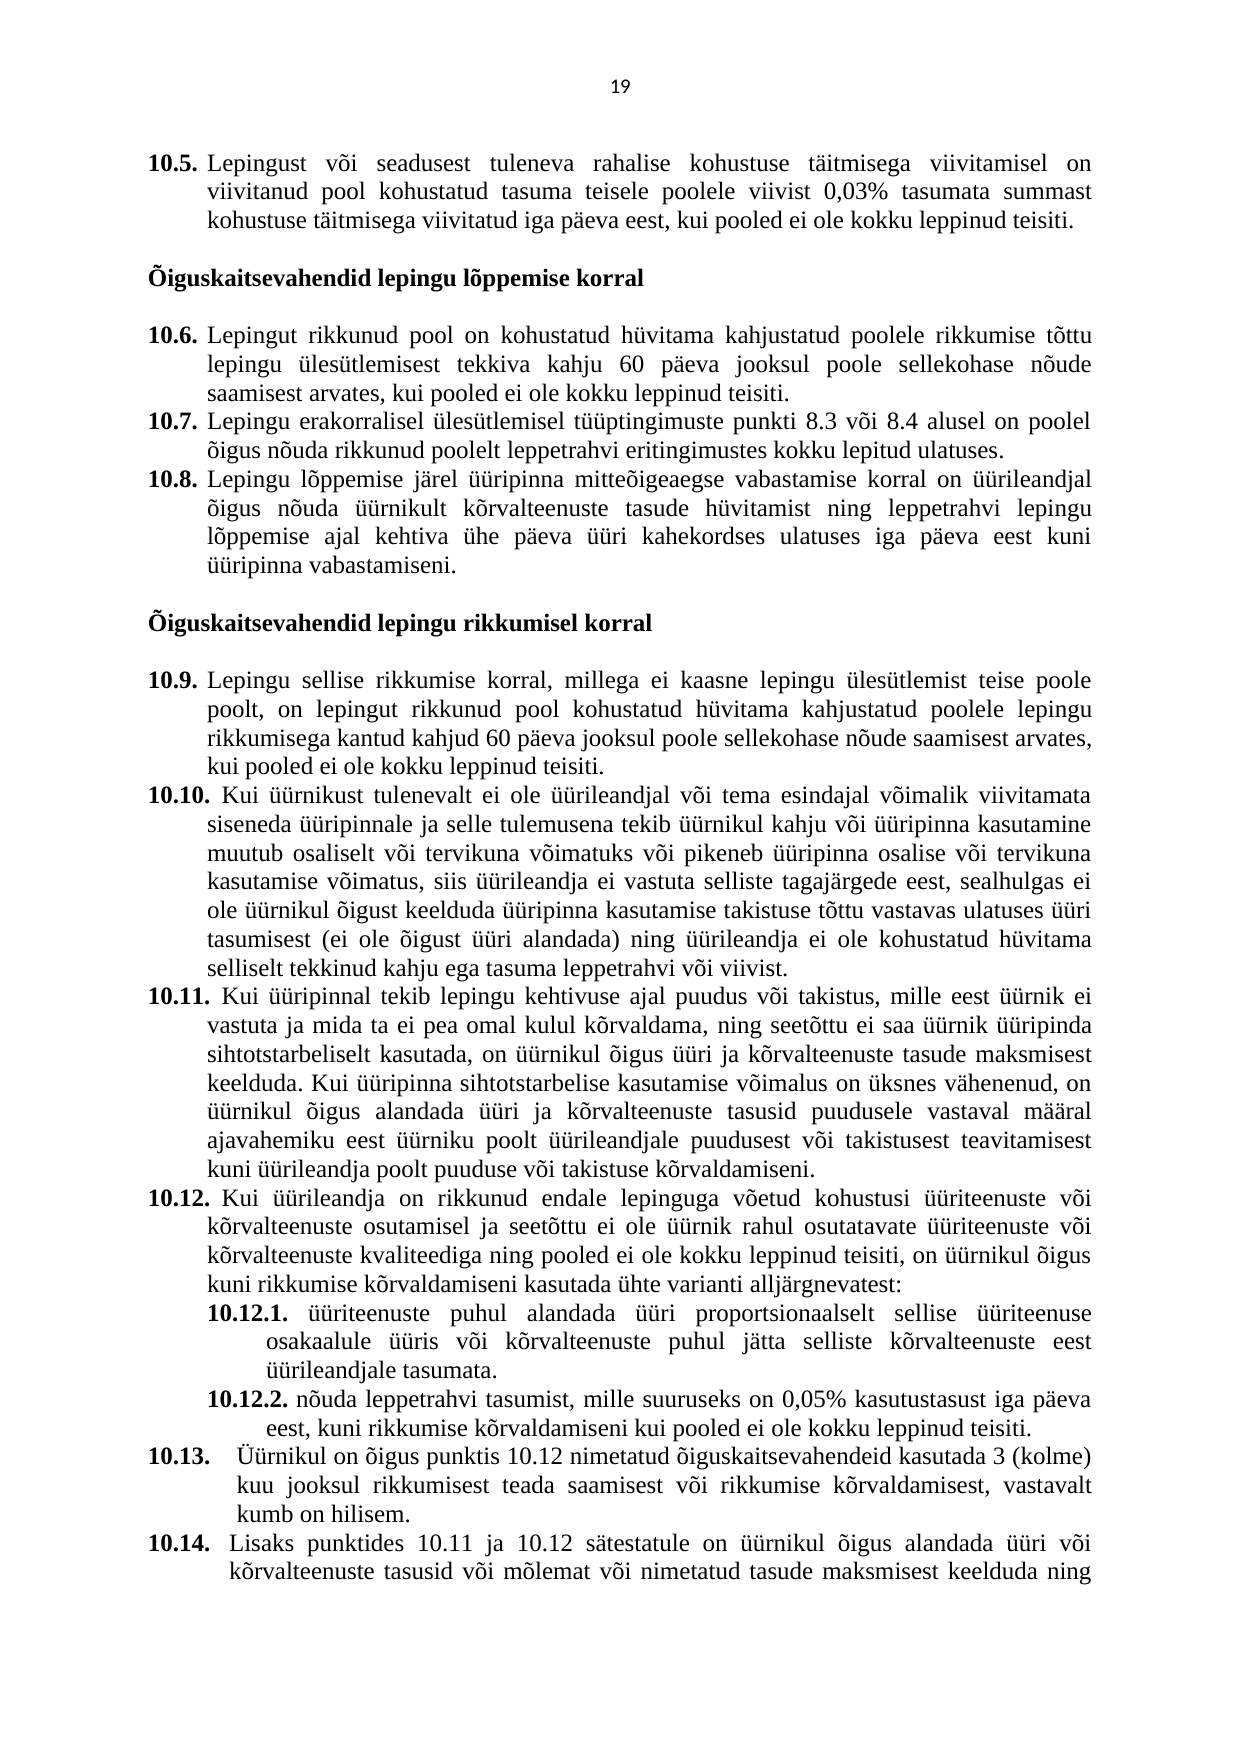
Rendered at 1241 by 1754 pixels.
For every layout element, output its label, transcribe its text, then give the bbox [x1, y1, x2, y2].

list Lepingu lõppemise järel üüripinna mitteõigeaegse vabastamise korral on üürileandjal õigus nõuda üürnikult kõrvalteenuste tasude hüvitamist ning leppetrahvi lepingu lõppemise ajal kehtiva ühe päeva üüri kahekordses ulatuses iga päeva eest kuni üüripinna vabastamiseni. [148, 464, 1092, 579]
list Kui üürnikust tulenevalt ei ole üürileandjal või tema esindajal võimalik viivitamata siseneda üüripinnale ja selle tulemusena tekib üürnikul kahju või üüripinna kasutamine muutub osaliselt või tervikuna võimatuks või pikeneb üüripinna osalise või tervikuna kasutamise võimatus, siis üürileandja ei vastuta selliste tagajärgede eest, sealhulgas ei ole üürnikul õigust keelduda üüripinna kasutamise takistuse tõttu vastavas ulatuses üüri tasumisest (ei ole õigust üüri alandada) ning üürileandja ei ole kohustatud hüvitama selliselt tekkinud kahju ega tasuma leppetrahvi või viivist. [148, 780, 1092, 981]
list Üürnikul on õigus punktis 10.12 nimetatud õiguskaitsevahendeid kasutada 3 (kolme) kuu jooksul rikkumisest teada saamisest või rikkumise kõrvaldamisest, vastavalt kumb on hilisem. [148, 1441, 1092, 1528]
text 10.12.1. üüriteenuste puhul alandada üüri proportsionaalselt sellise üüriteenuse osakaalule üüris või kõrvalteenuste puhul jätta selliste kõrvalteenuste eest üürileandjale tasumata. [207, 1298, 1092, 1384]
text Õiguskaitsevahendid lepingu rikkumisel korral [148, 608, 1092, 636]
list Lepingu erakorralisel ülesütlemisel tüüptingimuste punkti 8.3 või 8.4 alusel on poolel õigus nõuda rikkunud poolelt leppetrahvi eritingimustes kokku lepitud ulatuses. [148, 406, 1092, 464]
list Lepingut rikkunud pool on kohustatud hüvitama kahjustatud poolele rikkumise tõttu lepingu ülesütlemisest tekkiva kahju 60 päeva jooksul poole sellekohase nõude saamisest arvates, kui pooled ei ole kokku leppinud teisiti. [148, 320, 1092, 406]
list Kui üüripinnal tekib lepingu kehtivuse ajal puudus või takistus, mille eest üürnik ei vastuta ja mida ta ei pea omal kulul kõrvaldama, ning seetõttu ei saa üürnik üüripinda sihtotstarbeliselt kasutada, on üürnikul õigus üüri ja kõrvalteenuste tasude maksmisest keelduda. Kui üüripinna sihtotstarbelise kasutamise võimalus on üksnes vähenenud, on üürnikul õigus alandada üüri ja kõrvalteenuste tasusid puudusele vastaval määral ajavahemiku eest üürniku poolt üürileandjale puudusest või takistusest teavitamisest kuni üürileandja poolt puuduse või takistuse kõrvaldamiseni. [148, 981, 1092, 1183]
list Lepingust või seadusest tuleneva rahalise kohustuse täitmisega viivitamisel on viivitanud pool kohustatud tasuma teisele poolele viivist 0,03% tasumata summast kohustuse täitmisega viivitatud iga päeva eest, kui pooled ei ole kokku leppinud teisiti. [148, 148, 1092, 234]
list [148, 1528, 1092, 1585]
list Lepingu sellise rikkumise korral, millega ei kaasne lepingu ülesütlemist teise poole poolt, on lepingut rikkunud pool kohustatud hüvitama kahjustatud poolele lepingu rikkumisega kantud kahjud 60 päeva jooksul poole sellekohase nõude saamisest arvates, kui pooled ei ole kokku leppinud teisiti. [148, 665, 1092, 780]
text 10.12.2. nõuda leppetrahvi tasumist, mille suuruseks on 0,05% kasutustasust iga päeva eest, kuni rikkumise kõrvaldamiseni kui pooled ei ole kokku leppinud teisiti. [207, 1384, 1092, 1441]
list Kui üürileandja on rikkunud endale lepinguga võetud kohustusi üüriteenuste või kõrvalteenuste osutamisel ja seetõttu ei ole üürnik rahul osutatavate üüriteenuste või kõrvalteenuste kvaliteediga ning pooled ei ole kokku leppinud teisiti, on üürnikul õigus kuni rikkumise kõrvaldamiseni kasutada ühte varianti alljärgnevatest: [148, 1183, 1092, 1298]
text Õiguskaitsevahendid lepingu lõppemise korral [148, 263, 1092, 291]
